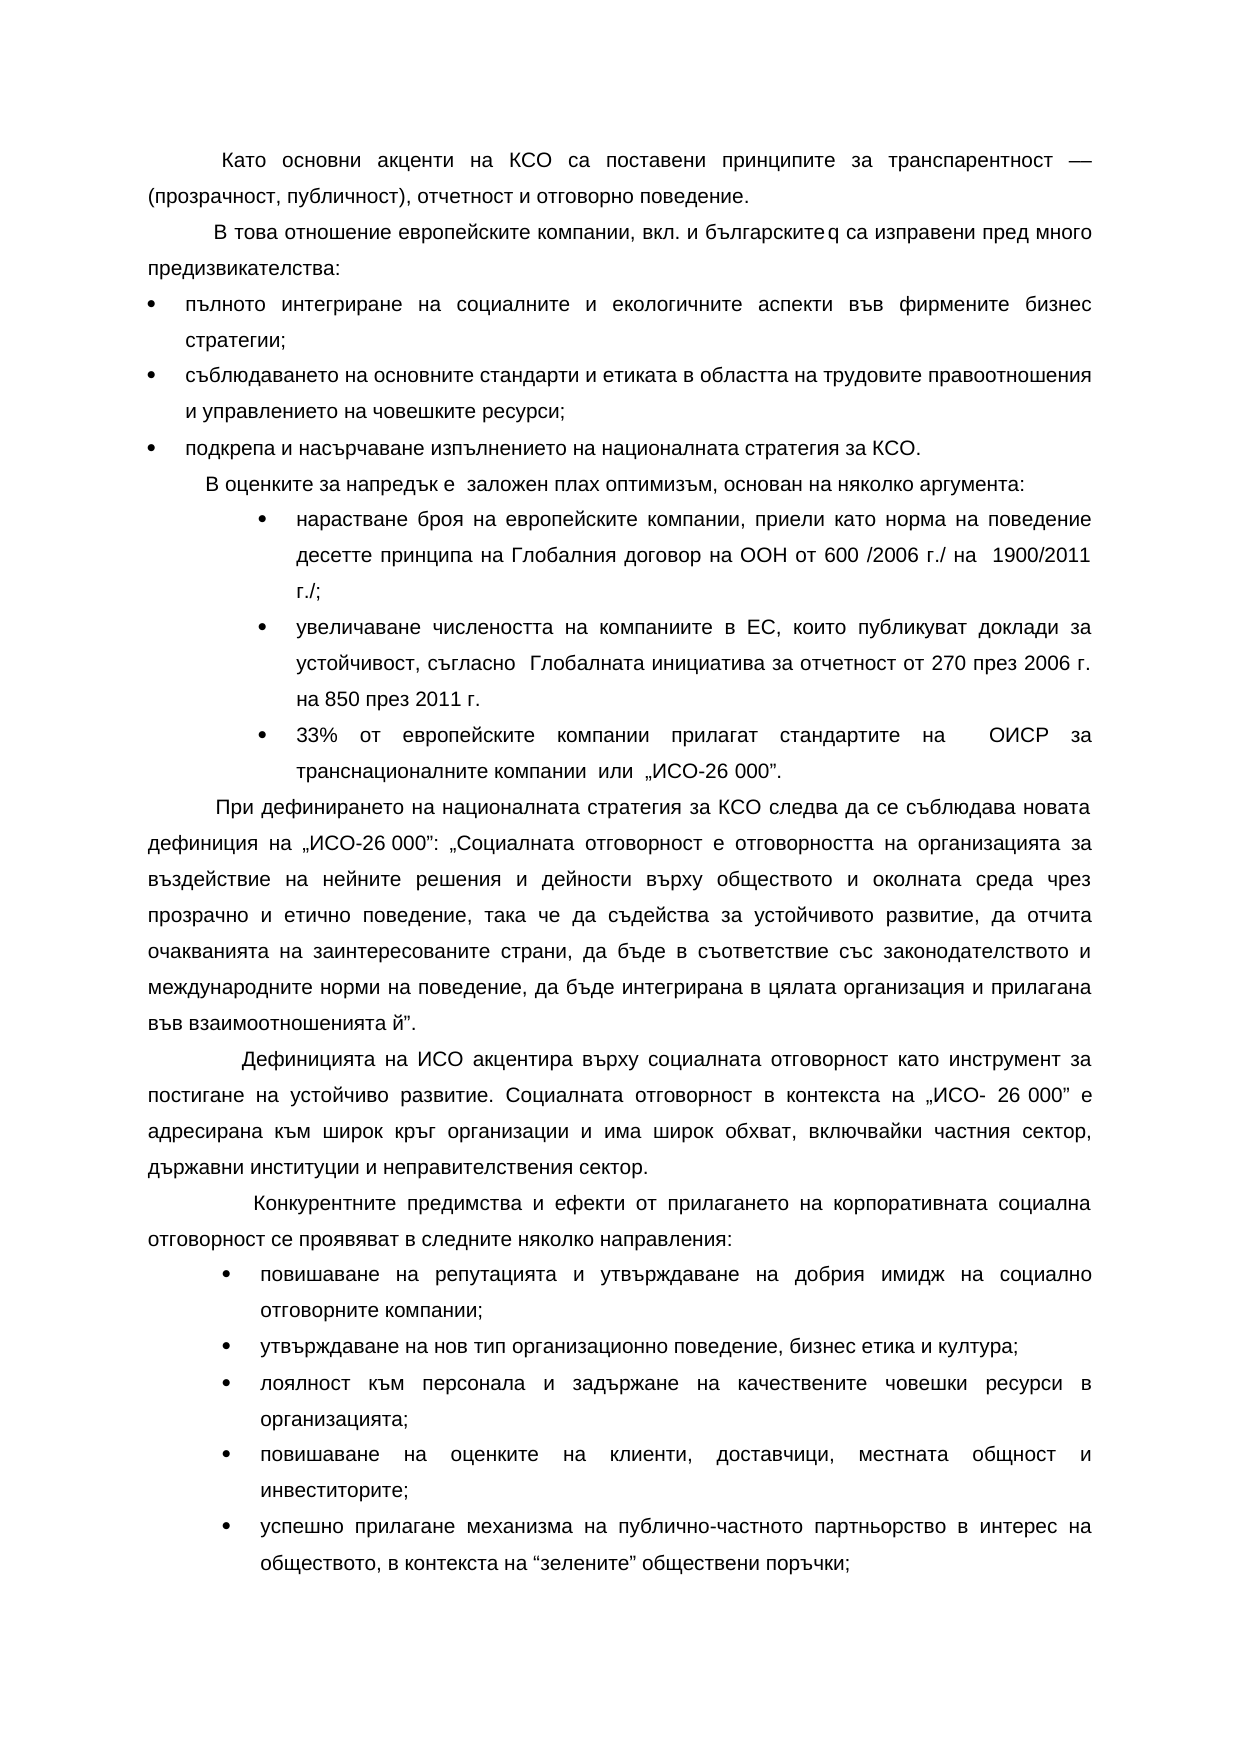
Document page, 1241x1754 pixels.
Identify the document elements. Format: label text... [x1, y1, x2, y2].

list утвърждаване на нов тип организационно поведение, бизнес етика и култура; [223, 1334, 1093, 1358]
list повишаване на оценките на клиенти, доставчици, местната общност и инвеститорите; [223, 1442, 1093, 1502]
list успешно прилагане механизма на публично-частното партньорство в интерес на обществото, в контекста на “зелените” обществени поръчки; [223, 1514, 1093, 1574]
text При дефинирането на националната стратегия за КСО следва да се съблюдава новата дефиниция на „ИСО-26 000”: „Социалната отговорност е отговорността на организацията за въздействие на нейните решения и дейности върху обществото и околната среда чрез прозрачно и етично поведение, така че да съдейства за устойчивото развитие, да отчита очакванията на заинтересованите страни, да бъде в съответствие със законодателството и международните норми на поведение, да бъде интегрирана в цялата организация и прилагана във взаимоотношенията й”. [148, 795, 1093, 1035]
text Като основни акценти на КСО са поставени принципите за транспарентност ––(прозрачност, публичност), отчетност и отговорно поведение. [148, 148, 1093, 207]
list подкрепа и насърчаване изпълнението на националната стратегия за КСО. [148, 435, 1093, 459]
text В оценките за напредък е заложен плах оптимизъм, основан на няколко аргумента: [148, 471, 1093, 495]
list увеличаване числеността на компаниите в ЕС, които публикуват доклади за устойчивост, съгласно Глобалната инициатива за отчетност от 270 през 2006 г. на 850 през 2011 г. [258, 615, 1093, 711]
text Дефиницията на ИСО акцентира върху социалната отговорност като инструмент за постигане на устойчиво развитие. Социалната отговорност в контекста на „ИСО- 26 000” е адресирана към широк кръг организации и има широк обхват, включвайки частния сектор, държавни институции и неправителствения сектор. [148, 1047, 1093, 1178]
list съблюдаването на основните стандарти и етиката в областта на трудовите правоотношения и управлението на човешките ресурси; [148, 363, 1093, 423]
list 33% oт европейските компании прилагат стандартите на ОИСР за транснационалните компании или „ИСО-26 000”. [258, 723, 1093, 783]
list пълното интегриране на социалните и екологичните аспекти във фирмените бизнес стратегии; [148, 291, 1093, 351]
list нарастване броя на европейските компании, приели като норма на поведение десетте принципа на Глобалния договор на ООН от 600 /2006 г./ на 1900/2011 г./; [258, 507, 1093, 603]
list повишаване на репутацията и утвърждаване на добрия имидж на социално отговорните компании; [223, 1262, 1093, 1322]
text В това отношение европейските компании, вкл. и българскитеq са изправени пред много предизвикателства: [148, 219, 1093, 279]
text Конкурентните предимства и ефекти от прилагането на корпоративната социална отговорност се проявяват в следните няколко направления: [148, 1190, 1093, 1250]
list лоялност към персонала и задържане на качествените човешки ресурси в организацията; [223, 1370, 1093, 1430]
